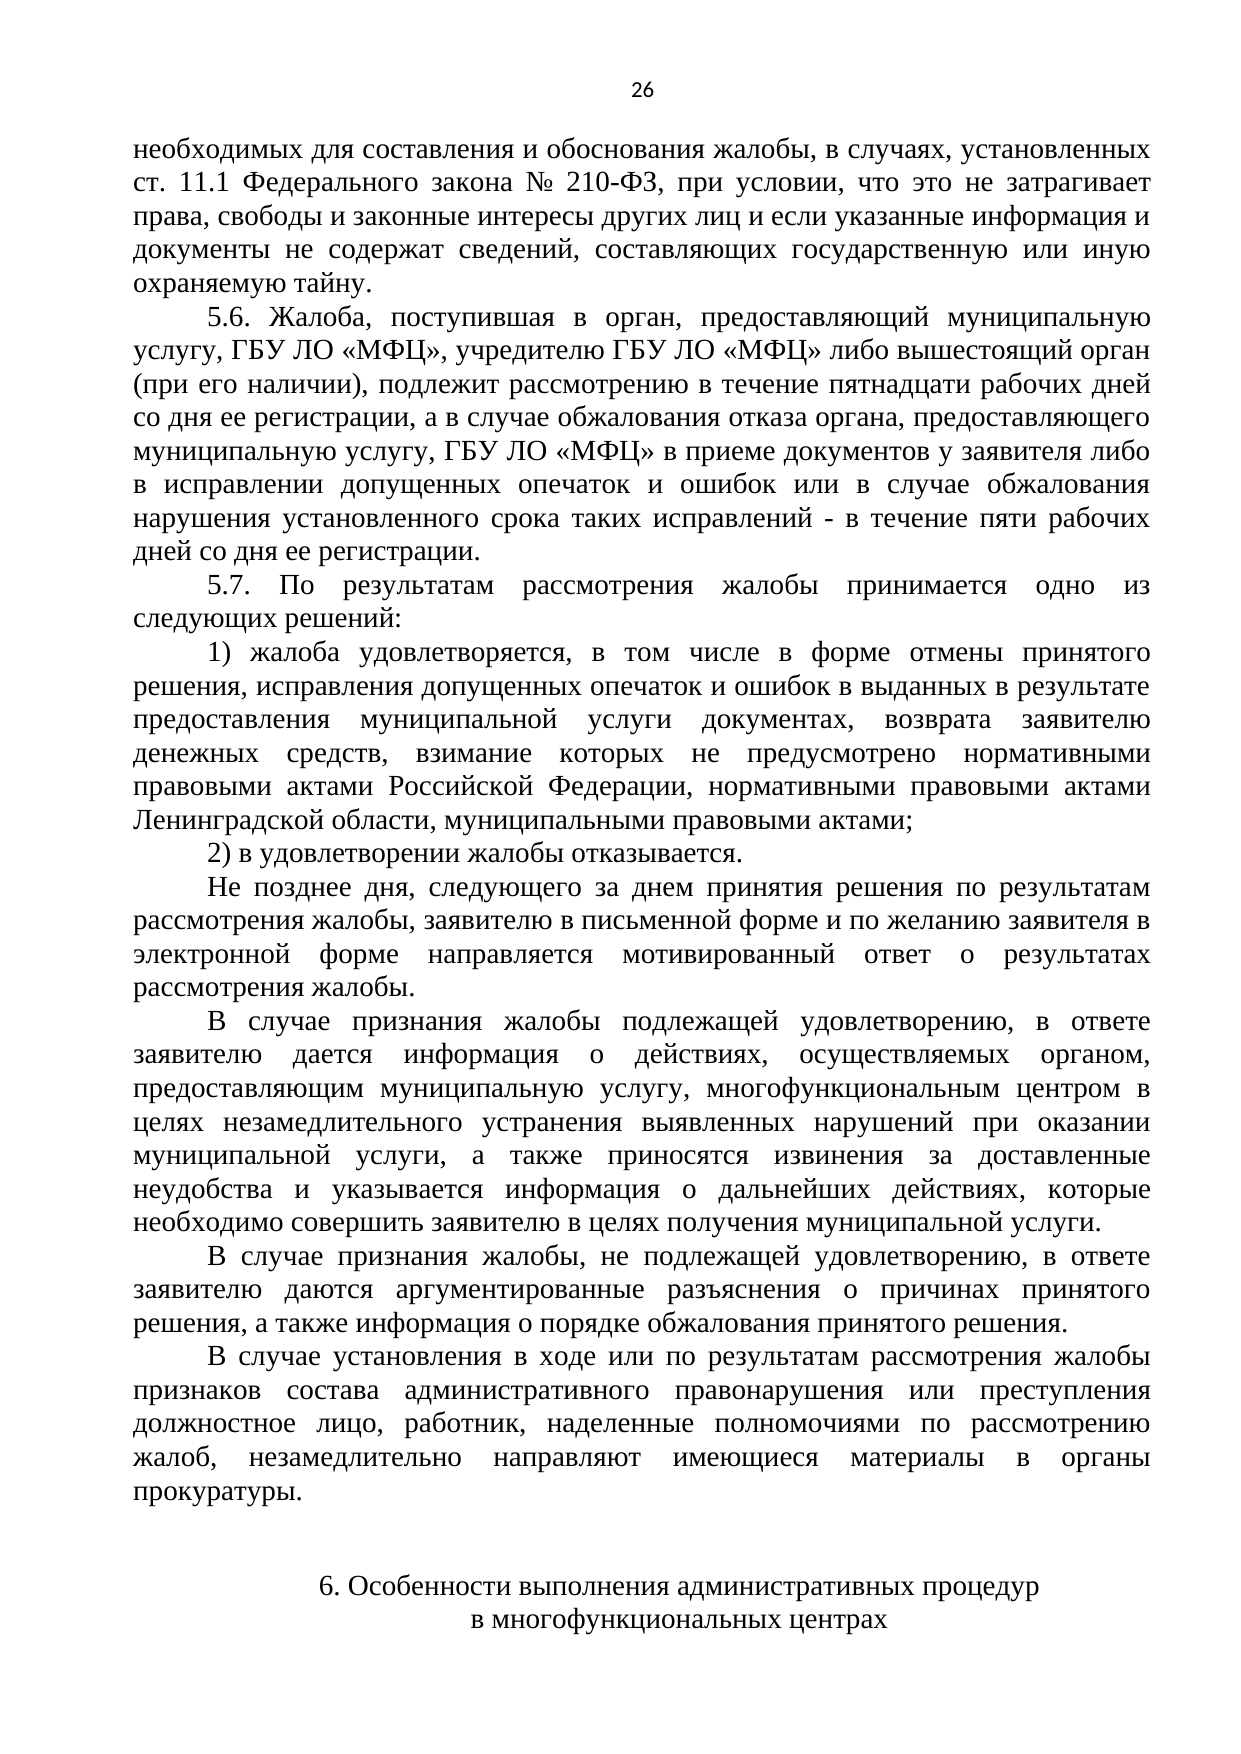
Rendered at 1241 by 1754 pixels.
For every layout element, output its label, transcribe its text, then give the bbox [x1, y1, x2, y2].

text В случае признания жалобы, не подлежащей удовлетворению, в ответе заявителю даются аргументированные разъяснения о причинах принятого решения, а также информация о порядке обжалования принятого решения. [133, 1238, 1152, 1338]
text 5.6. Жалоба, поступившая в орган, предоставляющий муниципальную услугу, ГБУ ЛО «МФЦ», учредителю ГБУ ЛО «МФЦ» либо вышестоящий орган (при его наличии), подлежит рассмотрению в течение пятнадцати рабочих дней со дня ее регистрации, а в случае обжалования отказа органа, предоставляющего муниципальную услугу, ГБУ ЛО «МФЦ» в приеме документов у заявителя либо в исправлении допущенных опечаток и ошибок или в случае обжалования нарушения установленного срока таких исправлений - в течение пяти рабочих дней со дня ее регистрации. [133, 299, 1152, 567]
text 1) жалоба удовлетворяется, в том числе в форме отмены принятого решения, исправления допущенных опечаток и ошибок в выданных в результате предоставления муниципальной услуги документах, возврата заявителю денежных средств, взимание которых не предусмотрено нормативными правовыми актами Российской Федерации, нормативными правовыми актами Ленинградской области, муниципальными правовыми актами; [133, 634, 1152, 835]
text В случае признания жалобы подлежащей удовлетворению, в ответе заявителю дается информация о действиях, осуществляемых органом, предоставляющим муниципальную услугу, многофункциональным центром в целях незамедлительного устранения выявленных нарушений при оказании муниципальной услуги, а также приносятся извинения за доставленные неудобства и указывается информация о дальнейших действиях, которые необходимо совершить заявителю в целях получения муниципальной услуги. [133, 1003, 1152, 1238]
text 2) в удовлетворении жалобы отказывается. [133, 835, 1152, 869]
text 5.7. По результатам рассмотрения жалобы принимается одно из следующих решений: [133, 567, 1152, 634]
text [133, 131, 1152, 299]
text Не позднее дня, следующего за днем принятия решения по результатам рассмотрения жалобы, заявителю в письменной форме и по желанию заявителя в электронной форме направляется мотивированный ответ о результатах рассмотрения жалобы. [133, 869, 1152, 1003]
text в многофункциональных центрах [133, 1601, 1152, 1635]
text В случае установления в ходе или по результатам рассмотрения жалобы признаков состава административного правонарушения или преступления должностное лицо, работник, наделенные полномочиями по рассмотрению жалоб, незамедлительно направляют имеющиеся материалы в органы прокуратуры. [133, 1338, 1152, 1506]
text 6. Особенности выполнения административных процедур [133, 1568, 1152, 1601]
